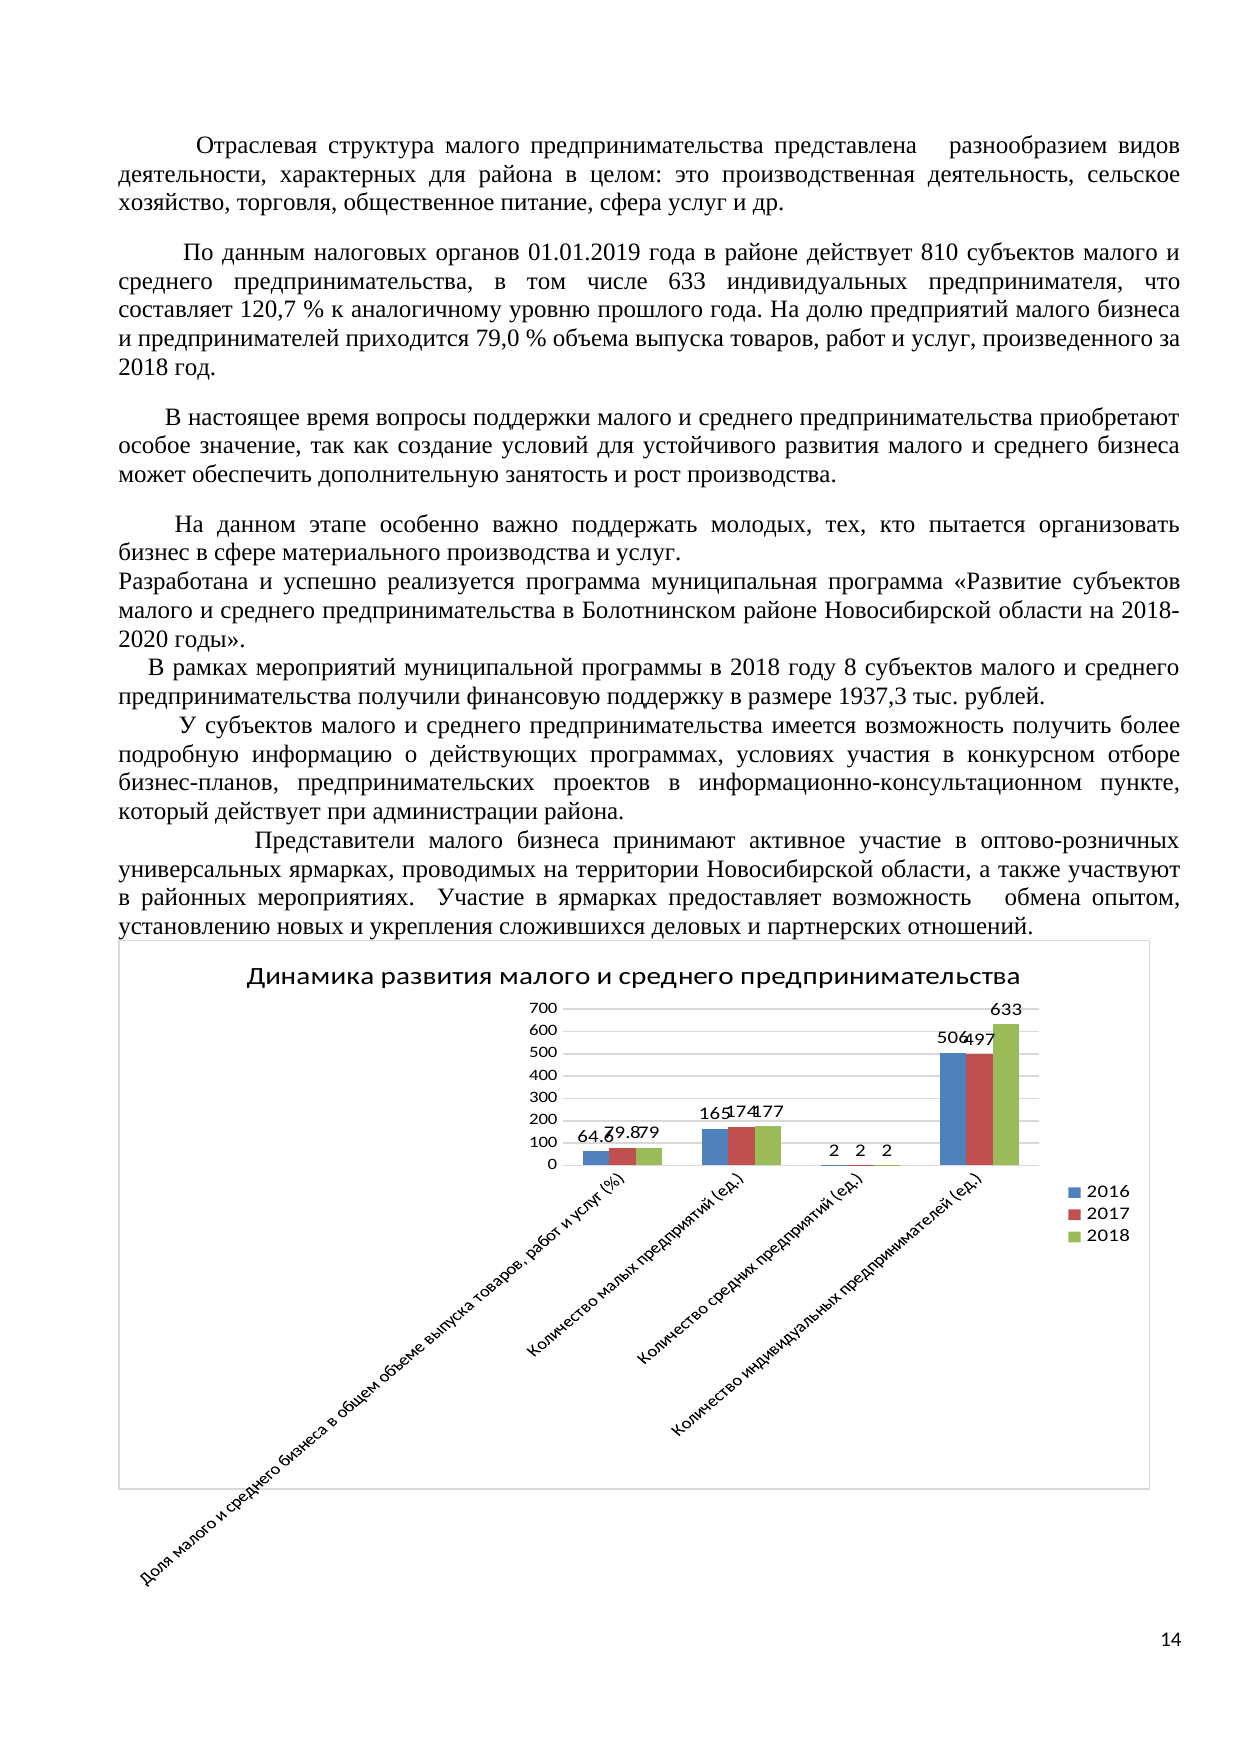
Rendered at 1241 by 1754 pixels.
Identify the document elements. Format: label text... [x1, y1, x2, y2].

text Отраслевая структура малого предпринимательства представлена разнообразием видов деятельности, характерных для района в целом: это производственная деятельность, сельское хозяйство, торговля, общественное питание, сфера услуг и др. [118, 130, 1181, 216]
text Представители малого бизнеса принимают активное участие в оптово-розничных универсальных ярмарках, проводимых на территории Новосибирской области, а также участвуют в районных мероприятиях. Участие в ярмарках предоставляет возможность обмена опытом, установлению новых и укрепления сложившихся деловых и партнерских отношений. [118, 825, 1181, 940]
text У субъектов малого и среднего предпринимательства имеется возможность получить более подробную информацию о действующих программах, условиях участия в конкурсном отборе бизнес-планов, предпринимательских проектов в информационно-консультационном пункте, который действует при администрации района. [118, 710, 1181, 825]
text На данном этапе особенно важно поддержать молодых, тех, кто пытается организовать бизнес в сфере материального производства и услуг. [118, 509, 1181, 566]
text В рамках мероприятий муниципальной программы в 2018 году 8 субъектов малого и среднего предпринимательства получили финансовую поддержку в размере 1937,3 тыс. рублей. [118, 652, 1181, 710]
text По данным налоговых органов 01.01.2019 года в районе действует 810 субъектов малого и среднего предпринимательства, в том числе 633 индивидуальных предпринимателя, что составляет 120,7 % к аналогичному уровню прошлого года. На долю предприятий малого бизнеса и предпринимателей приходится 79,0 % объема выпуска товаров, работ и услуг, произведенного за 2018 год. [118, 237, 1181, 381]
text Разработана и успешно реализуется программа муниципальная программа «Развитие субъектов малого и среднего предпринимательства в Болотнинском районе Новосибирской области на 2018-2020 годы». [118, 566, 1181, 652]
text В настоящее время вопросы поддержки малого и среднего предпринимательства приобретают особое значение, так как создание условий для устойчивого развития малого и среднего бизнеса может обеспечить дополнительную занятость и рост производства. [118, 402, 1181, 488]
